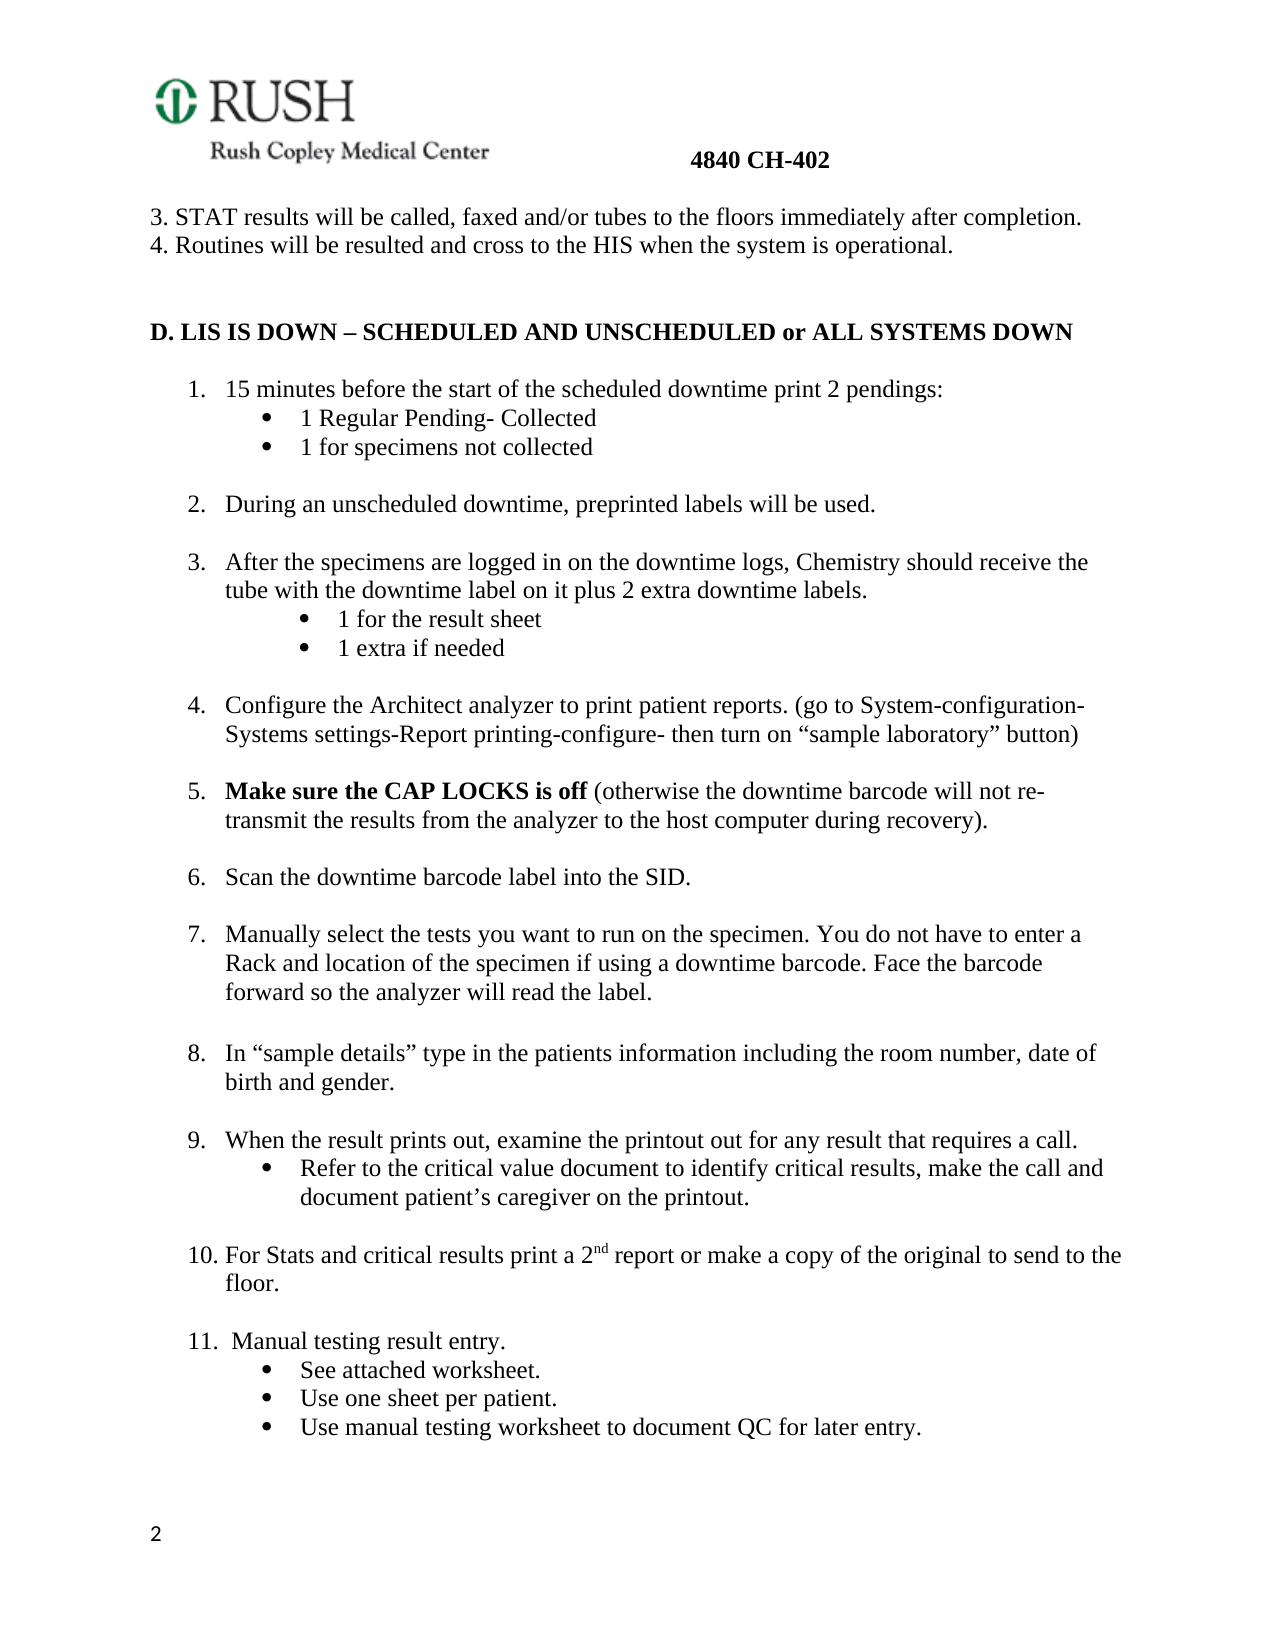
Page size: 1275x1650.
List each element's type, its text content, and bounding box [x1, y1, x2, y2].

list Use one sheet per patient. [262, 1383, 1125, 1412]
list Refer to the critical value document to identify critical results, make the call and document patient’s caregiver on the printout. [262, 1153, 1125, 1211]
list In “sample details” type in the patients information including the room number, date of birth and gender. [187, 1038, 1125, 1096]
list 1 for specimens not collected [262, 432, 1125, 461]
list Use manual testing worksheet to document QC for later entry. [262, 1412, 1125, 1441]
list During an unscheduled downtime, preprinted labels will be used. [187, 489, 1125, 518]
text D. LIS IS DOWN – SCHEDULED AND UNSCHEDULED or ALL SYSTEMS DOWN [150, 317, 1125, 346]
list Manually select the tests you want to run on the specimen. You do not have to enter a Rack and location of the specimen if using a downtime barcode. Face the barcode forward so the analyzer will read the label. [187, 919, 1125, 1005]
text 4. Routines will be resulted and cross to the HIS when the system is operational. [150, 231, 1125, 259]
list Scan the downtime barcode label into the SID. [187, 862, 1125, 891]
list 1 Regular Pending- Collected [262, 403, 1125, 432]
list 1 for the result sheet [300, 604, 1125, 633]
picture [150, 75, 494, 169]
list Configure the Architect analyzer to print patient reports. (go to System-configuration-Systems settings-Report printing-configure- then turn on “sample laboratory” button) [187, 690, 1125, 747]
list Make sure the CAP LOCKS is off (otherwise the downtime barcode will not re-transmit the results from the analyzer to the host computer during recovery). [187, 776, 1125, 834]
list 15 minutes before the start of the scheduled downtime print 2 pendings: [187, 374, 1125, 403]
list When the result prints out, examine the printout out for any result that requires a call. [187, 1125, 1125, 1153]
text 3. STAT results will be called, faxed and/or tubes to the floors immediately after completion. [150, 202, 1125, 231]
list See attached worksheet. [262, 1355, 1125, 1383]
list Manual testing result entry. [187, 1326, 1125, 1355]
list 1 extra if needed [300, 633, 1125, 662]
list After the specimens are logged in on the downtime logs, Chemistry should receive the tube with the downtime label on it plus 2 extra downtime labels. [187, 547, 1125, 604]
list For Stats and critical results print a 2nd report or make a copy of the original to send to the floor. [187, 1240, 1125, 1297]
